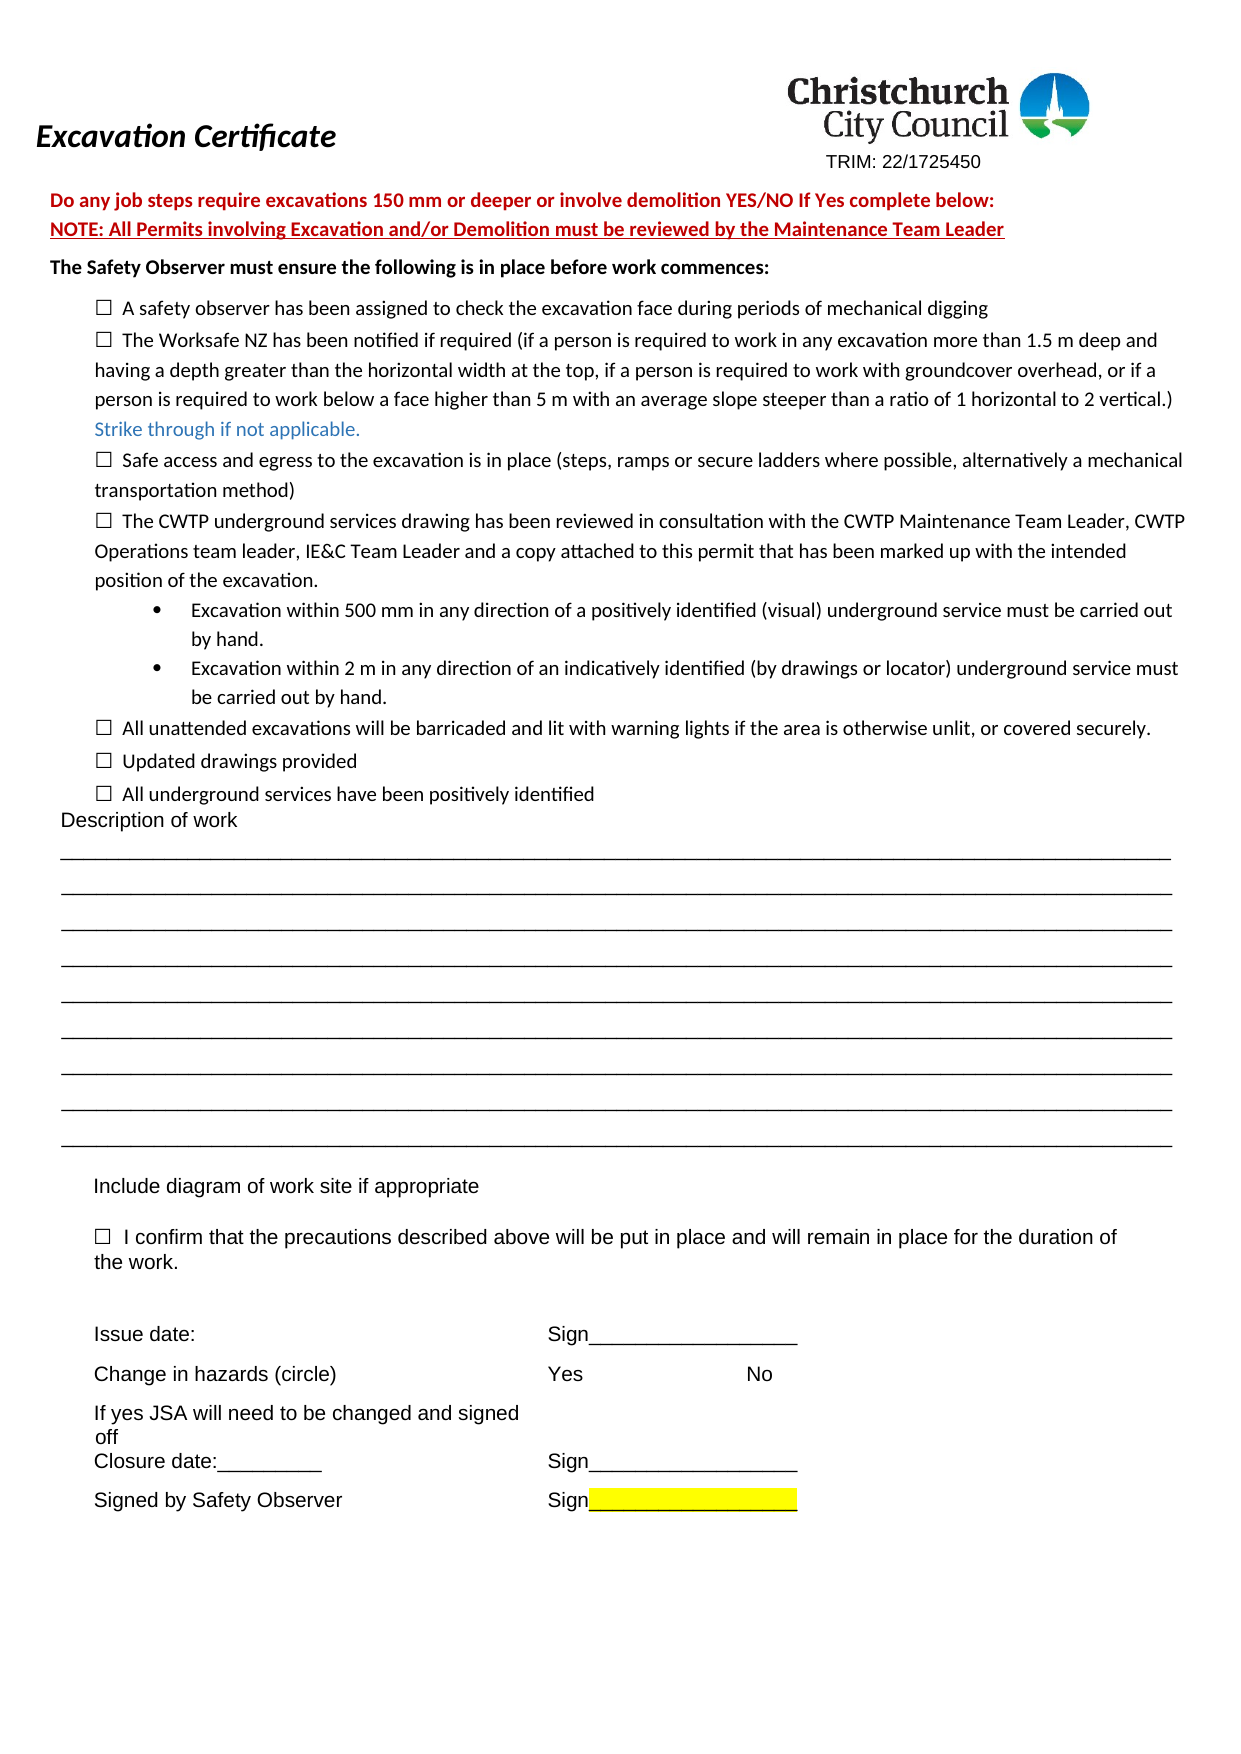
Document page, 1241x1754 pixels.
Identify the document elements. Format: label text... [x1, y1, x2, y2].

text Excavation Certificate [36, 68, 1203, 156]
picture [785, 67, 1093, 148]
